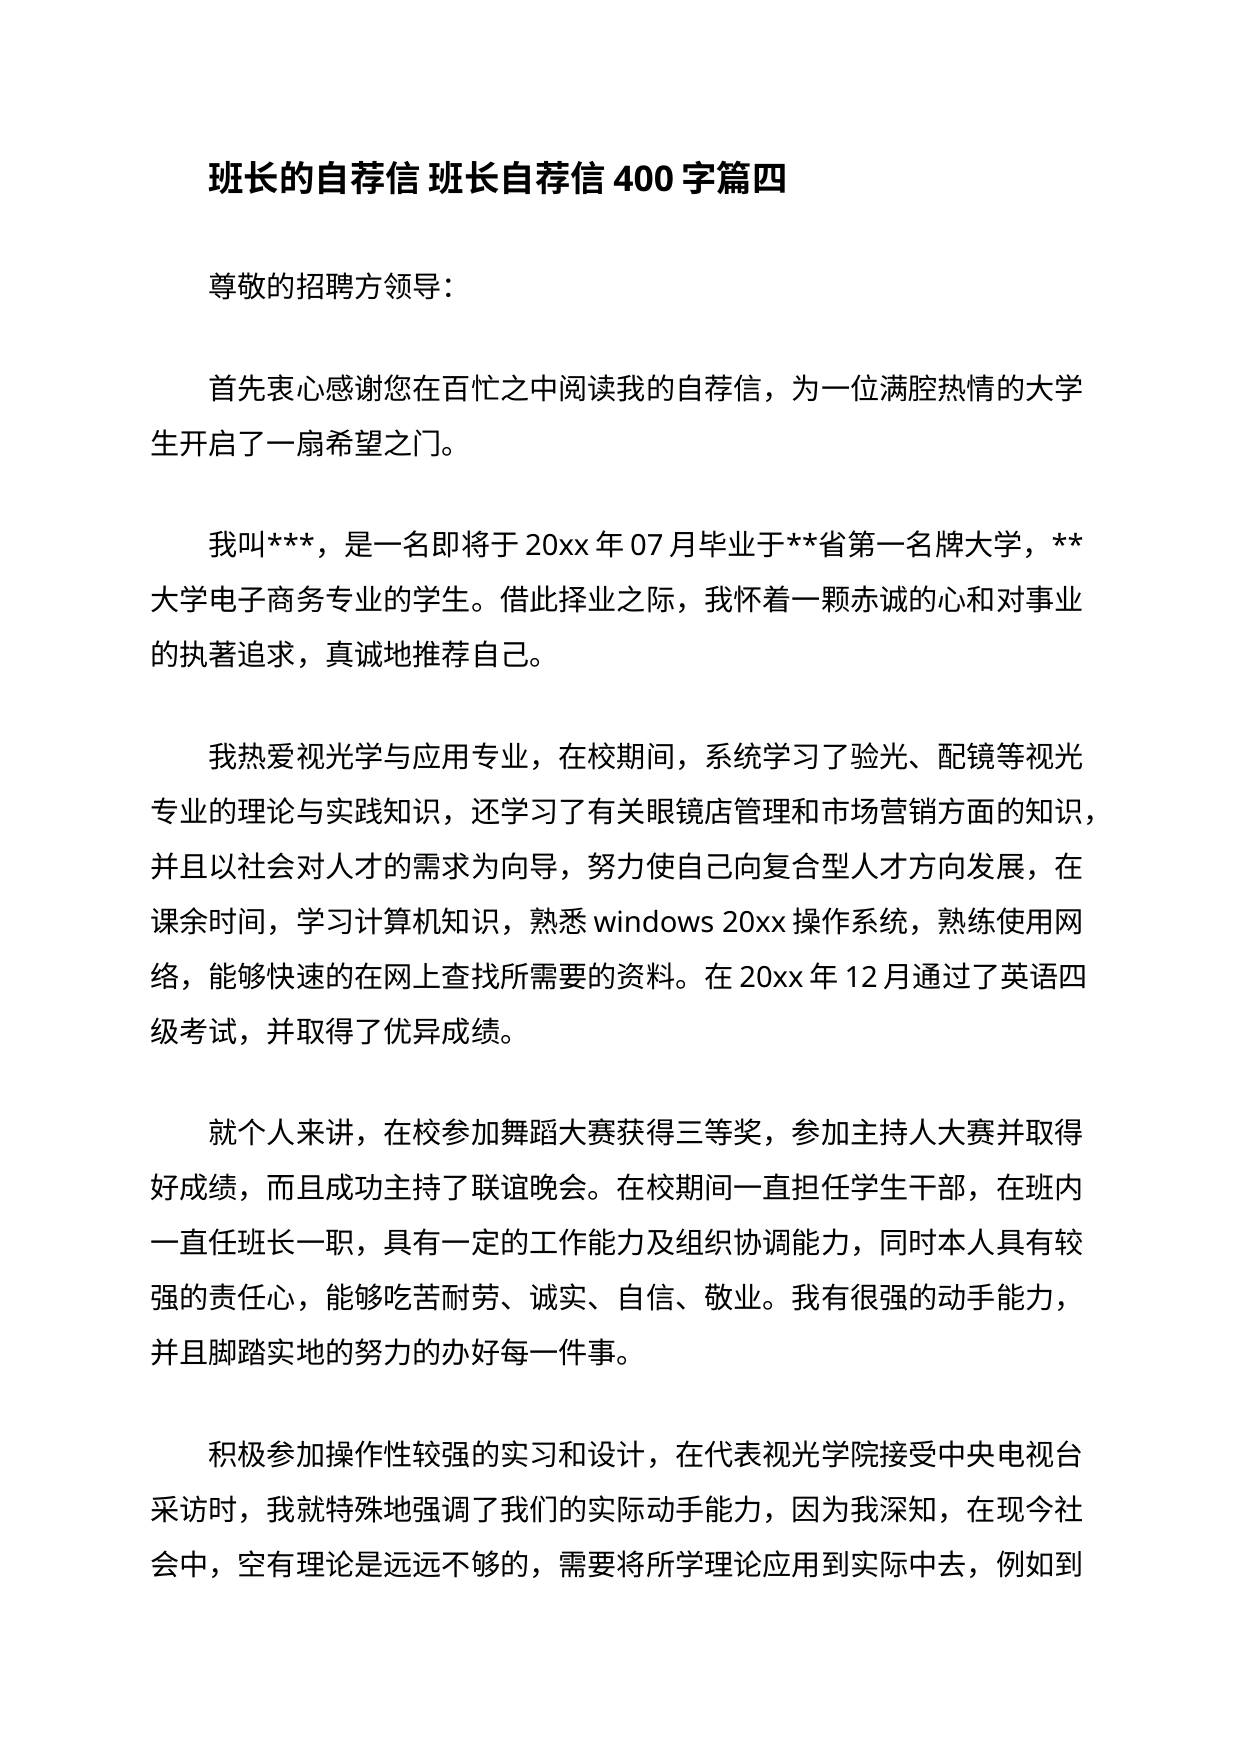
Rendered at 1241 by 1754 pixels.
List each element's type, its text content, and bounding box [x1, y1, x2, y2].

text 我叫***，是一名即将于20xx年07月毕业于**省第一名牌大学，**大学电子商务专业的学生。借此择业之际，我怀着一颗赤诚的心和对事业的执著追求，真诚地推荐自己。 [150, 522, 1090, 674]
text 就个人来讲，在校参加舞蹈大赛获得三等奖，参加主持人大赛并取得好成绩，而且成功主持了联谊晚会。在校期间一直担任学生干部，在班内一直任班长一职，具有一定的工作能力及组织协调能力，同时本人具有较强的责任心，能够吃苦耐劳、诚实、自信、敬业。我有很强的动手能力，并且脚踏实地的努力的办好每一件事。 [150, 1110, 1090, 1372]
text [150, 1431, 1090, 1583]
text 首先衷心感谢您在百忙之中阅读我的自荐信，为一位满腔热情的大学生开启了一扇希望之门。 [150, 365, 1090, 462]
text 班长的自荐信 班长自荐信400字篇四 [150, 150, 1090, 201]
text 我热爱视光学与应用专业，在校期间，系统学习了验光、配镜等视光专业的理论与实践知识，还学习了有关眼镜店管理和市场营销方面的知识，并且以社会对人才的需求为向导，努力使自己向复合型人才方向发展，在课余时间，学习计算机知识，熟悉windows 20xx操作系统，熟练使用网络，能够快速的在网上查找所需要的资料。在20xx年12月通过了英语四级考试，并取得了优异成绩。 [150, 734, 1090, 1051]
text 尊敬的招聘方领导： [150, 263, 1090, 306]
